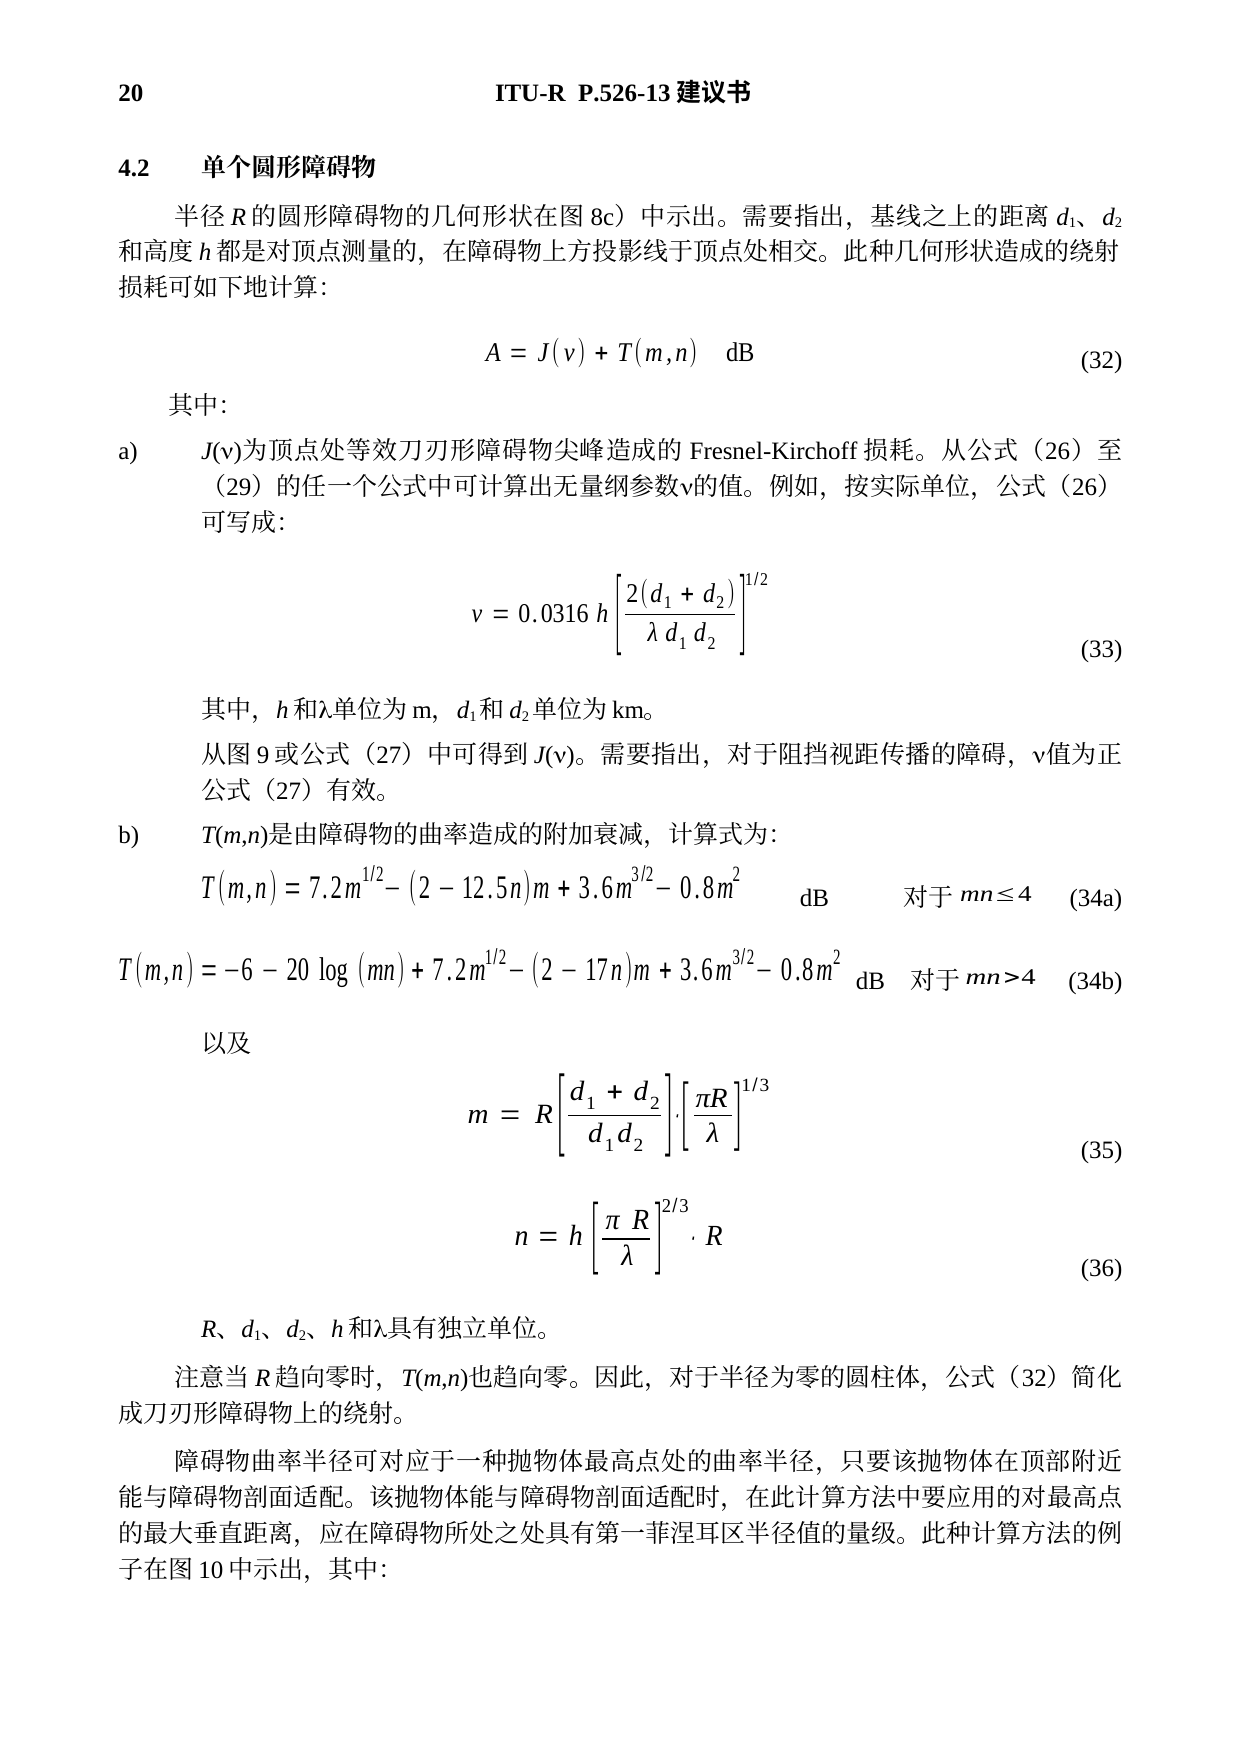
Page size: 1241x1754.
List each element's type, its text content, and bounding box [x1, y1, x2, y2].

text 半径R的圆形障碍物的几何形状在图8c）中示出。需要指出，基线之上的距离d1、d2和高度h都是对顶点测量的，在障碍物上方投影线于顶点处相交。此种几何形状造成的绕射损耗可如下地计算： [118, 196, 1122, 304]
text b) T(m,n)是由障碍物的曲率造成的附加衰减，计算式为： [118, 815, 1122, 851]
text (32) [118, 336, 1122, 373]
text dB 对于 (34a) [118, 863, 1122, 914]
text dB 对于 (34b) [118, 946, 1122, 997]
text 其中，h和单位为m，d1和d2单位为km。 [118, 690, 1122, 726]
text 其中： [118, 386, 1122, 422]
text 从图9或公式（27）中可得到J()。需要指出，对于阻挡视距传播的障碍，值为正，公式（27）有效。 [118, 734, 1122, 806]
text 障碍物曲率半径可对应于一种抛物体最高点处的曲率半径，只要该抛物体在顶部附近能与障碍物剖面适配。该抛物体能与障碍物剖面适配时，在此计算方法中要应用的对最高点的最大垂直距离，应在障碍物所处之处具有第一菲涅耳区半径值的量级。此种计算方法的例子在图10中示出，其中： [118, 1442, 1122, 1585]
text (36) [118, 1196, 1122, 1281]
text 以及 [118, 1024, 1122, 1060]
text a) J()为顶点处等效刀刃形障碍物尖峰造成的Fresnel-Kirchoff损耗。从公式（26）至（29）的任一个公式中可计算出无量纲参数的值。例如，按实际单位，公式（26）可写成： [118, 430, 1122, 538]
text R、d1、d2、h和具有独立单位。 [118, 1309, 1122, 1345]
subtitle 4.2 单个圆形障碍物 [118, 148, 1122, 184]
text (33) [118, 570, 1122, 663]
text (35) [118, 1073, 1122, 1164]
text 注意当R趋向零时，T(m,n)也趋向零。因此，对于半径为零的圆柱体，公式（32）简化成刀刃形障碍物上的绕射。 [118, 1357, 1122, 1429]
